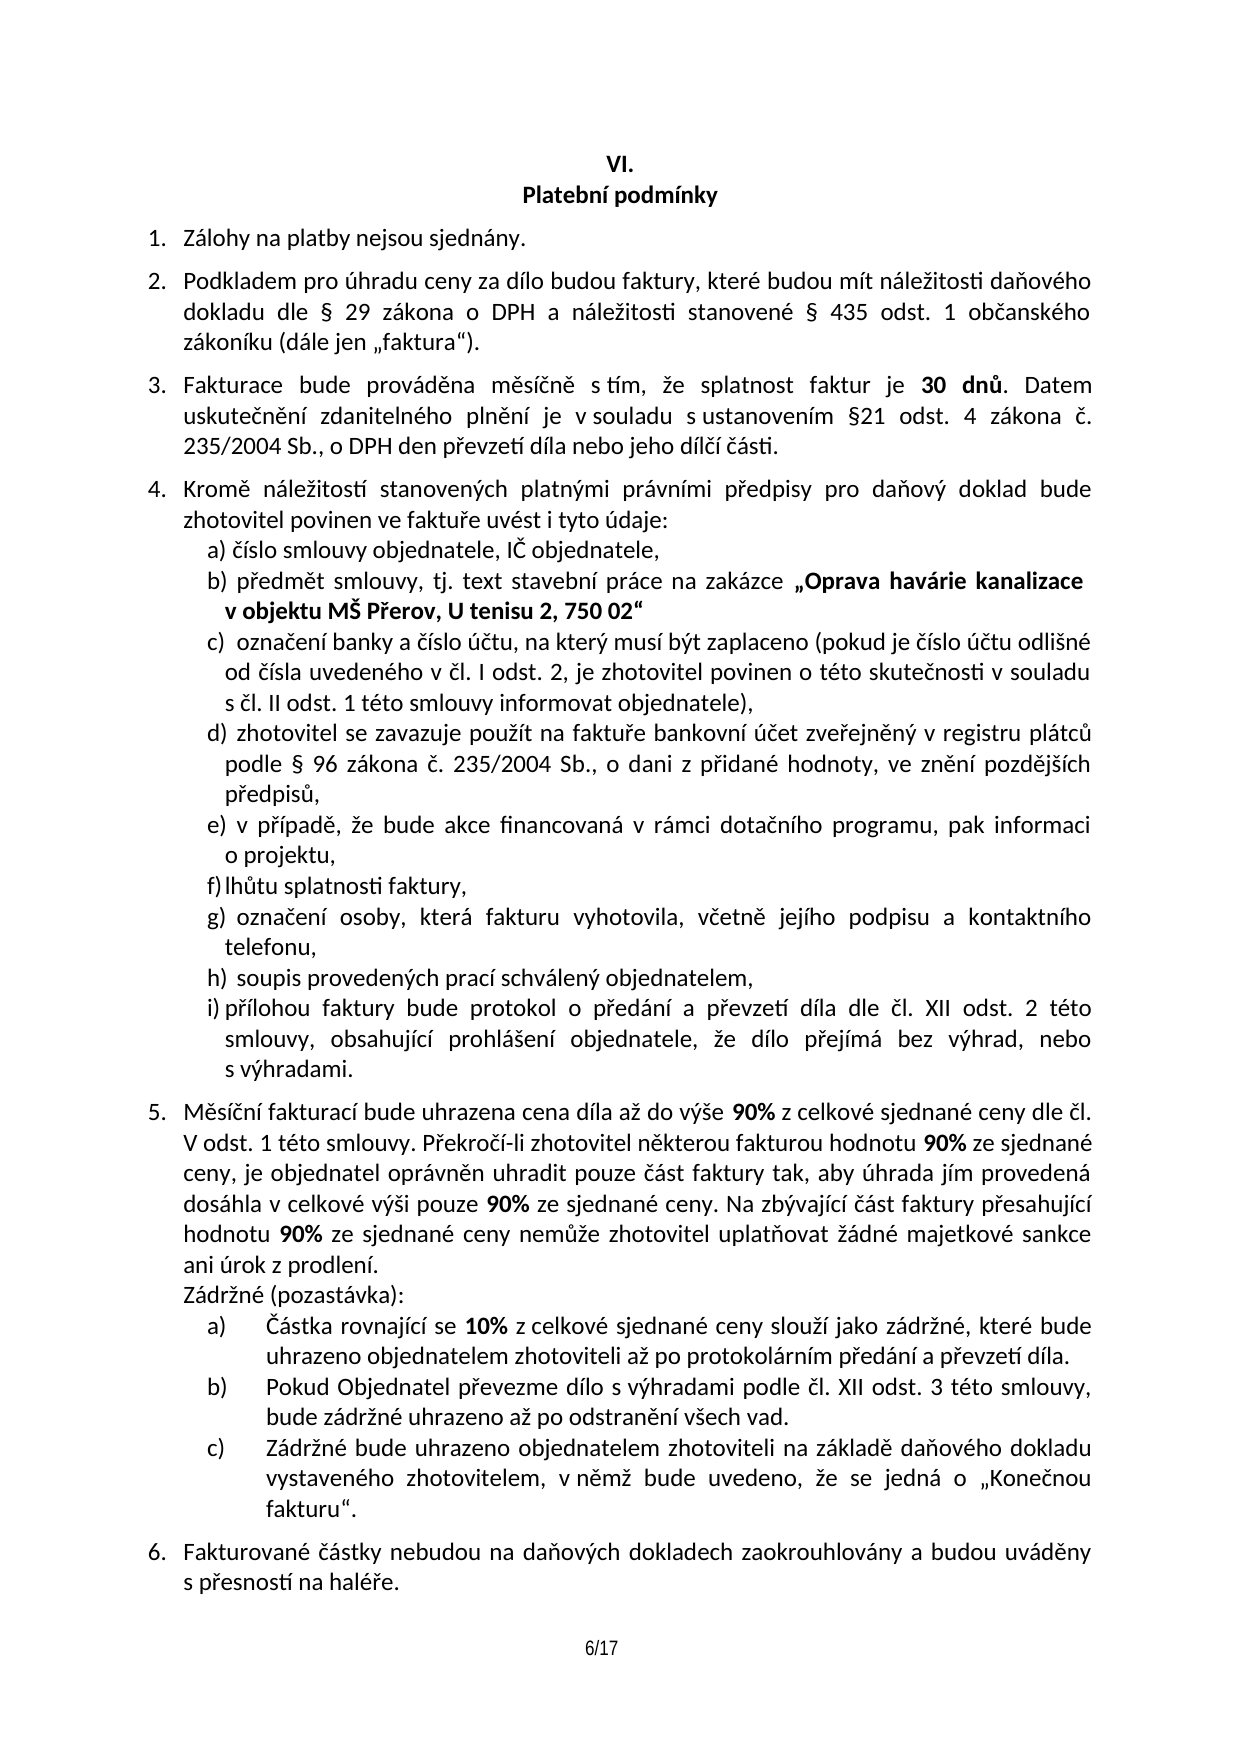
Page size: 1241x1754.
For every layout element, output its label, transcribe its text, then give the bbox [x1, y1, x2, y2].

text b) Pokud Objednatel převezme dílo s výhradami podle čl. XII odst. 3 této smlouvy, bude zádržné uhrazeno až po odstranění všech vad. [207, 1371, 1092, 1432]
list Fakturace bude prováděna měsíčně s tím, že splatnost faktur je 30 dnů. Datem uskutečnění zdanitelného plnění je v souladu s ustanovením §21 odst. 4 zákona č. 235/2004 Sb., o DPH den převzetí díla nebo jeho dílčí části. [148, 369, 1092, 461]
list Měsíční fakturací bude uhrazena cena díla až do výše 90% z celkové sjednané ceny dle čl. V odst. 1 této smlouvy. Překročí-li zhotovitel některou fakturou hodnotu 90% ze sjednané ceny, je objednatel oprávněn uhradit pouze část faktury tak, aby úhrada jím provedená dosáhla v celkové výši pouze 90% ze sjednané ceny. Na zbývající část faktury přesahující hodnotu 90% ze sjednané ceny nemůže zhotovitel uplatňovat žádné majetkové sankce ani úrok z prodlení. [148, 1096, 1092, 1279]
text Zádržné (pozastávka): [148, 1279, 1092, 1310]
list označení osoby, která fakturu vyhotovila, včetně jejího podpisu a kontaktního telefonu, [207, 901, 1092, 962]
list přílohou faktury bude protokol o předání a převzetí díla dle čl. XII odst. 2 této smlouvy, obsahující prohlášení objednatele, že dílo přejímá bez výhrad, nebo s výhradami. [207, 992, 1092, 1084]
list lhůtu splatnosti faktury, [207, 870, 1092, 901]
list označení banky a číslo účtu, na který musí být zaplaceno (pokud je číslo účtu odlišné od čísla uvedeného v čl. I odst. 2, je zhotovitel povinen o této skutečnosti v souladu s čl. II odst. 1 této smlouvy informovat objednatele), [207, 626, 1092, 717]
text a) číslo smlouvy objednatele, IČ objednatele, [207, 534, 1092, 565]
text VI. [148, 149, 1092, 179]
list v případě, že bude akce financovaná v rámci dotačního programu, pak informaci o projektu, [207, 809, 1092, 870]
list Kromě náležitostí stanovených platnými právními předpisy pro daňový doklad bude zhotovitel povinen ve faktuře uvést i tyto údaje: [148, 473, 1092, 534]
text Platební podmínky [148, 179, 1092, 210]
text b) předmět smlouvy, tj. text stavební práce na zakázce „Oprava havárie kanalizace v objektu MŠ Přerov, U tenisu 2, 750 02“ [207, 565, 1092, 626]
text c) Zádržné bude uhrazeno objednatelem zhotoviteli na základě daňového dokladu vystaveného zhotovitelem, v němž bude uvedeno, že se jedná o „Konečnou fakturu“. [207, 1432, 1092, 1523]
list Zálohy na platby nejsou sjednány. [148, 222, 1092, 253]
text a) Částka rovnající se 10% z celkové sjednané ceny slouží jako zádržné, které bude uhrazeno objednatelem zhotoviteli až po protokolárním předání a převzetí díla. [207, 1310, 1092, 1371]
list soupis provedených prací schválený objednatelem, [207, 962, 1092, 992]
list Podkladem pro úhradu ceny za dílo budou faktury, které budou mít náležitosti daňového dokladu dle § 29 zákona o DPH a náležitosti stanovené § 435 odst. 1 občanského zákoníku (dále jen „faktura“). [148, 265, 1092, 357]
list Fakturované částky nebudou na daňových dokladech zaokrouhlovány a budou uváděny s přesností na haléře. [148, 1536, 1092, 1597]
list zhotovitel se zavazuje použít na faktuře bankovní účet zveřejněný v registru plátců podle § 96 zákona č. 235/2004 Sb., o dani z přidané hodnoty, ve znění pozdějších předpisů, [207, 717, 1092, 809]
